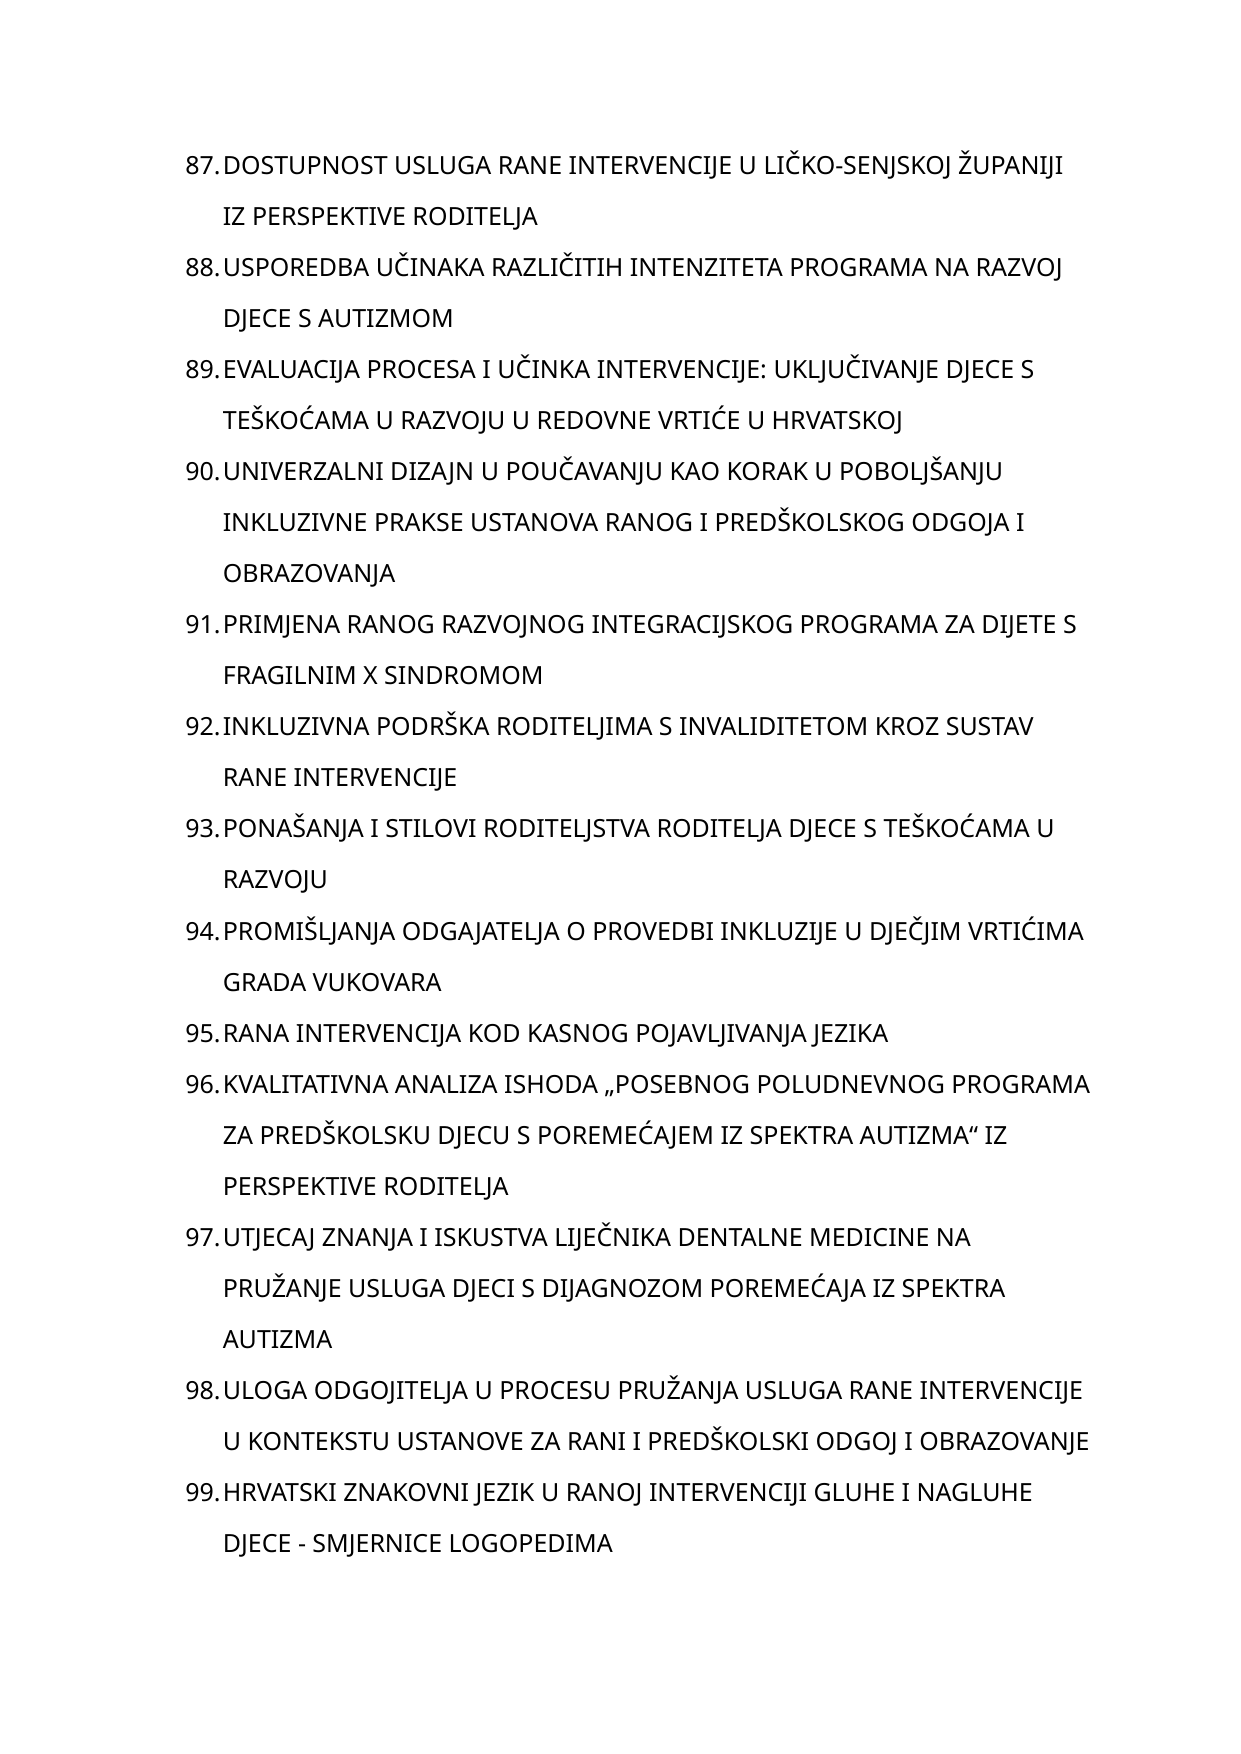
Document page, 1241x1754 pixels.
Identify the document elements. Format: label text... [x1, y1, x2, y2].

list UNIVERZALNI DIZAJN U POUČAVANJU KAO KORAK U POBOLJŠANJU INKLUZIVNE PRAKSE USTANOVA RANOG I PREDŠKOLSKOG ODGOJA I OBRAZOVANJA [185, 454, 1093, 590]
list ULOGA ODGOJITELJA U PROCESU PRUŽANJA USLUGA RANE INTERVENCIJE U KONTEKSTU USTANOVE ZA RANI I PREDŠKOLSKI ODGOJ I OBRAZOVANJE [185, 1373, 1093, 1458]
list USPOREDBA UČINAKA RAZLIČITIH INTENZITETA PROGRAMA NA RAZVOJ DJECE S AUTIZMOM [185, 250, 1093, 335]
list EVALUACIJA PROCESA I UČINKA INTERVENCIJE: UKLJUČIVANJE DJECE S TEŠKOĆAMA U RAZVOJU U REDOVNE VRTIĆE U HRVATSKOJ [185, 352, 1093, 437]
list RANA INTERVENCIJA KOD KASNOG POJAVLJIVANJA JEZIKA [185, 1015, 1093, 1049]
list KVALITATIVNA ANALIZA ISHODA „POSEBNOG POLUDNEVNOG PROGRAMA ZA PREDŠKOLSKU DJECU S POREMEĆAJEM IZ SPEKTRA AUTIZMA“ IZ PERSPEKTIVE RODITELJA [185, 1066, 1093, 1202]
list UTJECAJ ZNANJA I ISKUSTVA LIJEČNIKA DENTALNE MEDICINE NA PRUŽANJE USLUGA DJECI S DIJAGNOZOM POREMEĆAJA IZ SPEKTRA AUTIZMA [185, 1219, 1093, 1356]
list INKLUZIVNA PODRŠKA RODITELJIMA S INVALIDITETOM KROZ SUSTAV RANE INTERVENCIJE [185, 709, 1093, 794]
list PRIMJENA RANOG RAZVOJNOG INTEGRACIJSKOG PROGRAMA ZA DIJETE S FRAGILNIM X SINDROMOM [185, 607, 1093, 692]
list HRVATSKI ZNAKOVNI JEZIK U RANOJ INTERVENCIJI GLUHE I NAGLUHE DJECE - SMJERNICE LOGOPEDIMA [185, 1475, 1093, 1560]
list PONAŠANJA I STILOVI RODITELJSTVA RODITELJA DJECE S TEŠKOĆAMA U RAZVOJU [185, 811, 1093, 896]
list PROMIŠLJANJA ODGAJATELJA O PROVEDBI INKLUZIJE U DJEČJIM VRTIĆIMA GRADA VUKOVARA [185, 913, 1093, 998]
list DOSTUPNOST USLUGA RANE INTERVENCIJE U LIČKO-SENJSKOJ ŽUPANIJI IZ PERSPEKTIVE RODITELJA [185, 148, 1093, 233]
